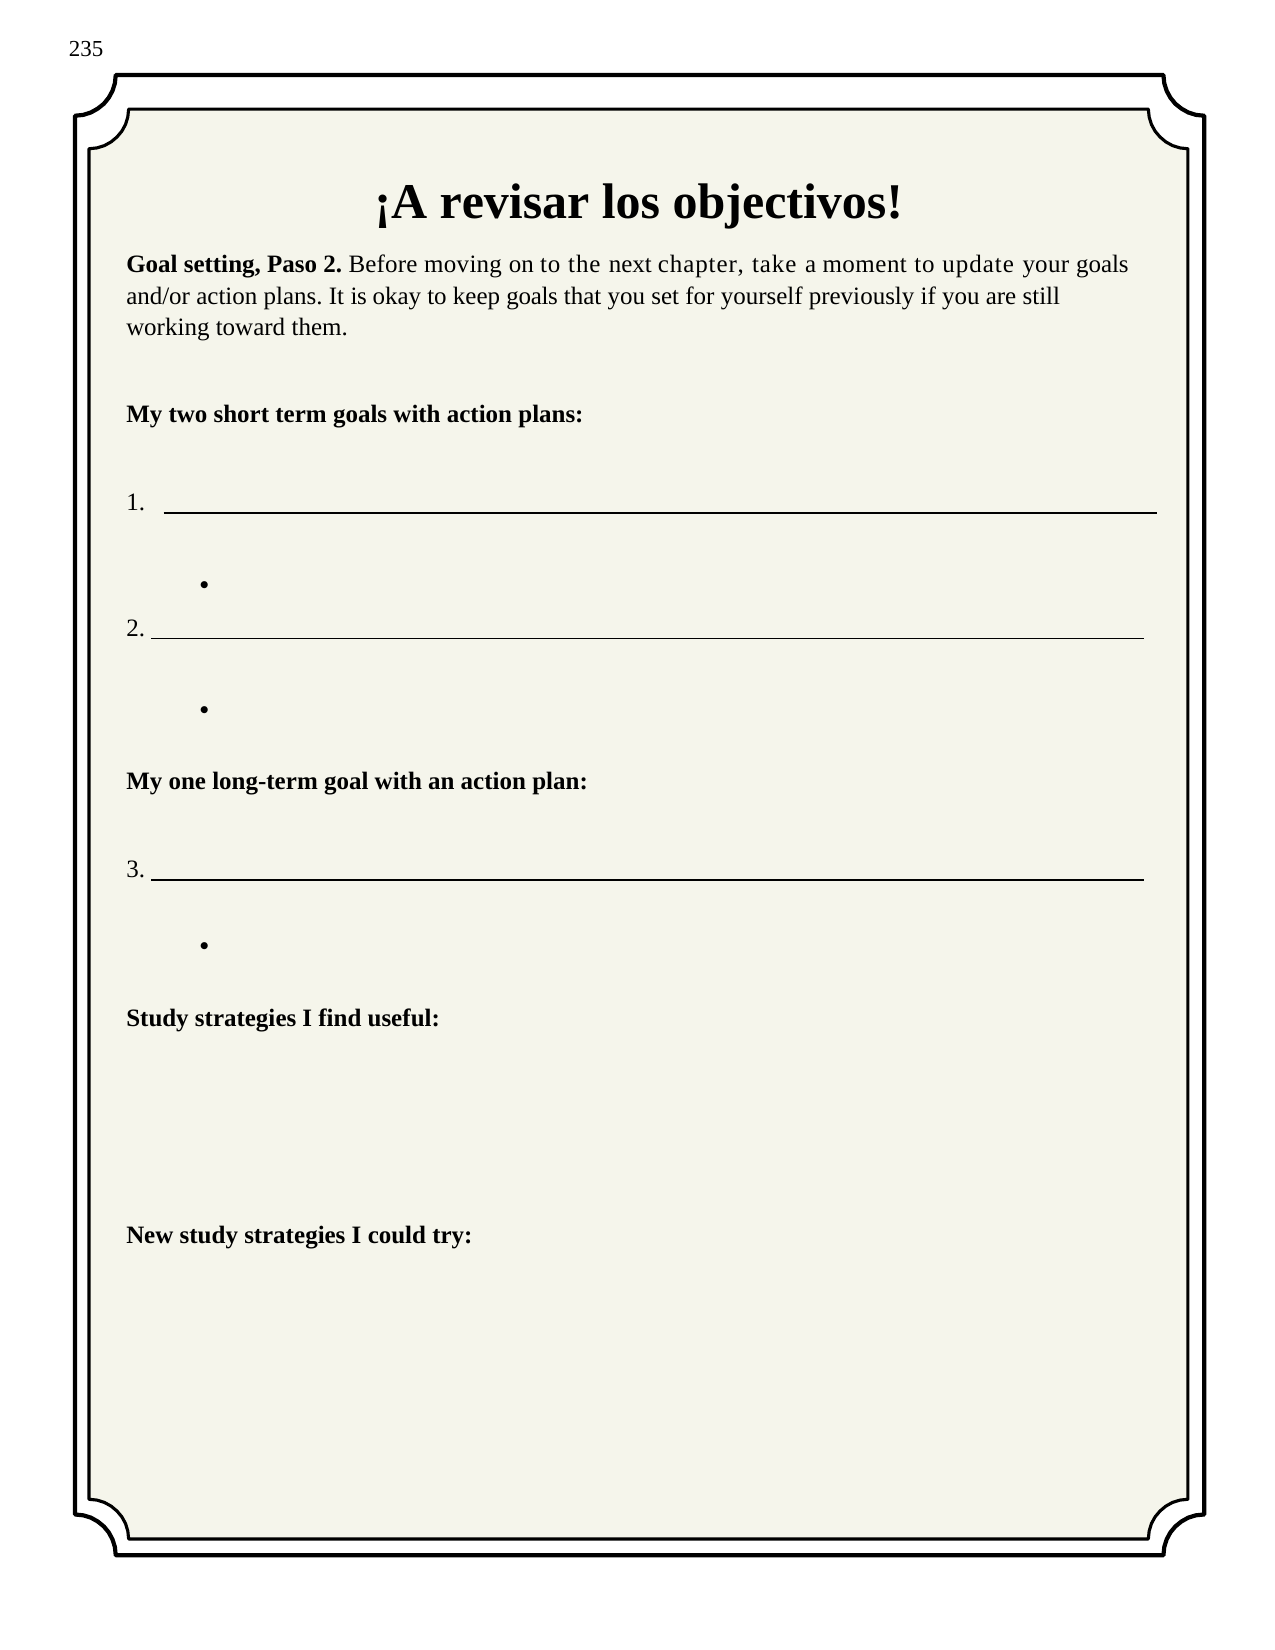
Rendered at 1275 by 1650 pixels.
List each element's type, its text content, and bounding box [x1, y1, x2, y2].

text  [201, 578, 1187, 597]
text New study strategies I could try: [126, 1220, 1187, 1249]
text Goal setting, Paso 2. Before moving on to the next chapter, take a moment to update your goals and/or action plans. It is okay to keep goals that you set for yourself previously if you are still working toward them. [126, 249, 1135, 341]
text 1. [126, 487, 1187, 516]
text My one long-term goal with an action plan: [126, 766, 1187, 795]
subtitle ¡A revisar los objectivos! [90, 172, 1187, 229]
text Study strategies I find useful: [126, 1003, 1187, 1031]
text My two short term goals with action plans: [126, 399, 1187, 428]
text  [201, 939, 1187, 958]
text 2. [126, 613, 1187, 642]
text  [201, 703, 1187, 722]
text 3. [126, 854, 1187, 883]
